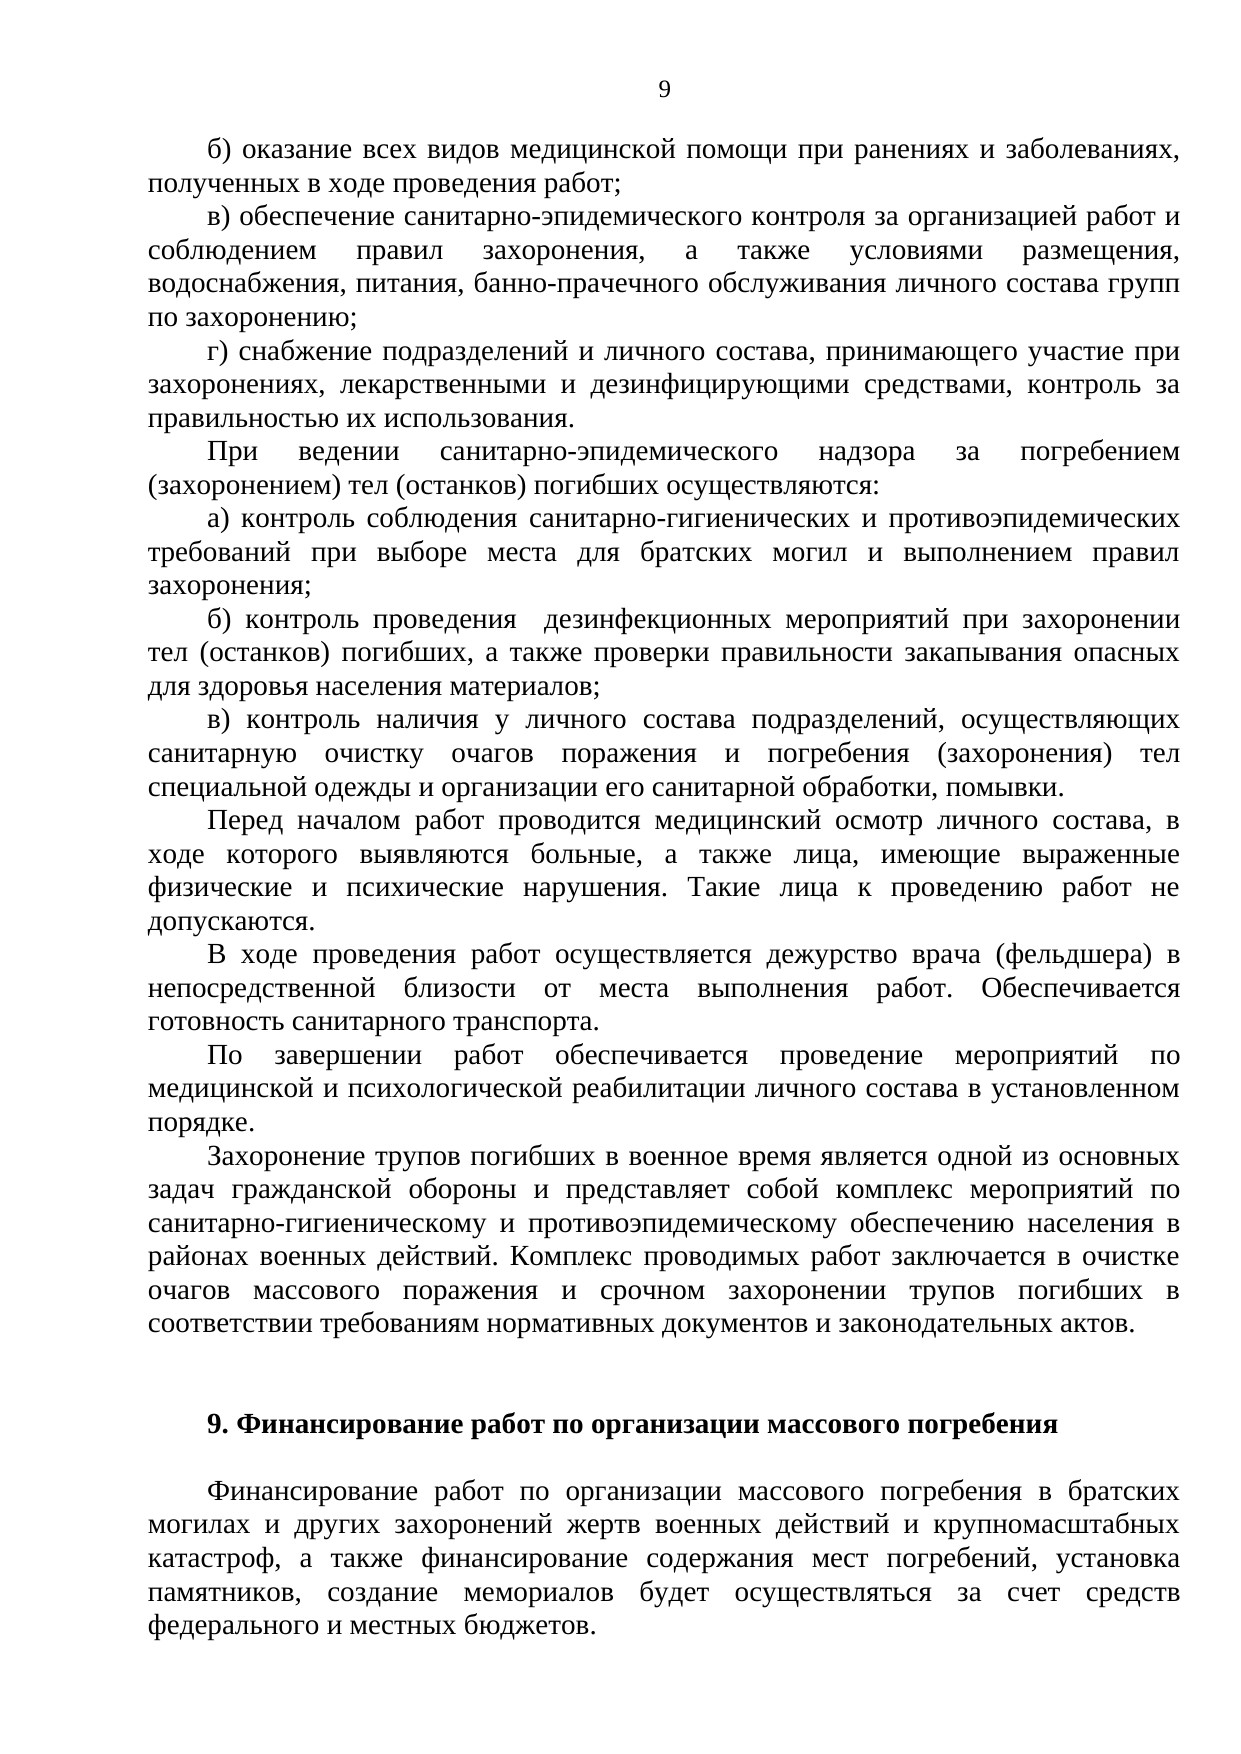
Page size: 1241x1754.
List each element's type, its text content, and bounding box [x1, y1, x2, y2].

text При ведении санитарно-эпидемического надзора за погребением (захоронением) тел (останков) погибших осуществляются: [148, 433, 1181, 500]
text Захоронение трупов погибших в военное время является одной из основных задач гражданской обороны и представляет собой комплекс мероприятий по санитарно-гигиеническому и противоэпидемическому обеспечению населения в районах военных действий. Комплекс проводимых работ заключается в очистке очагов массового поражения и срочном захоронении трупов погибших в соответствии требованиям нормативных документов и законодательных актов. [148, 1138, 1181, 1339]
text б) контроль проведения дезинфекционных мероприятий при захоронении тел (останков) погибших, а также проверки правильности закапывания опасных для здоровья населения материалов; [148, 601, 1181, 702]
text а) контроль соблюдения санитарно-гигиенических и противоэпидемических требований при выборе места для братских могил и выполнением правил захоронения; [148, 500, 1181, 601]
text Финансирование работ по организации массового погребения в братских могилах и других захоронений жертв военных действий и крупномасштабных катастроф, а также финансирование содержания мест погребений, установка памятников, создание мемориалов будет осуществляться за счет средств федерального и местных бюджетов. [148, 1473, 1181, 1641]
text Перед началом работ проводится медицинский осмотр личного состава, в ходе которого выявляются больные, а также лица, имеющие выраженные физические и психические нарушения. Такие лица к проведению работ не допускаются. [148, 802, 1181, 936]
text В ходе проведения работ осуществляется дежурство врача (фельдшера) в непосредственной близости от места выполнения работ. Обеспечивается готовность санитарного транспорта. [148, 936, 1181, 1037]
text в) обеспечение санитарно-эпидемического контроля за организацией работ и соблюдением правил захоронения, а также условиями размещения, водоснабжения, питания, банно-прачечного обслуживания личного состава групп по захоронению; [148, 198, 1181, 333]
text в) контроль наличия у личного состава подразделений, осуществляющих санитарную очистку очагов поражения и погребения (захоронения) тел специальной одежды и организации его санитарной обработки, помывки. [148, 702, 1181, 802]
text г) снабжение подразделений и личного состава, принимающего участие при захоронениях, лекарственными и дезинфицирующими средствами, контроль за правильностью их использования. [148, 333, 1181, 433]
text 9. Финансирование работ по организации массового погребения [148, 1406, 1181, 1439]
text По завершении работ обеспечивается проведение мероприятий по медицинской и психологической реабилитации личного состава в установленном порядке. [148, 1037, 1181, 1138]
text б) оказание всех видов медицинской помощи при ранениях и заболеваниях, полученных в ходе проведения работ; [148, 131, 1181, 198]
